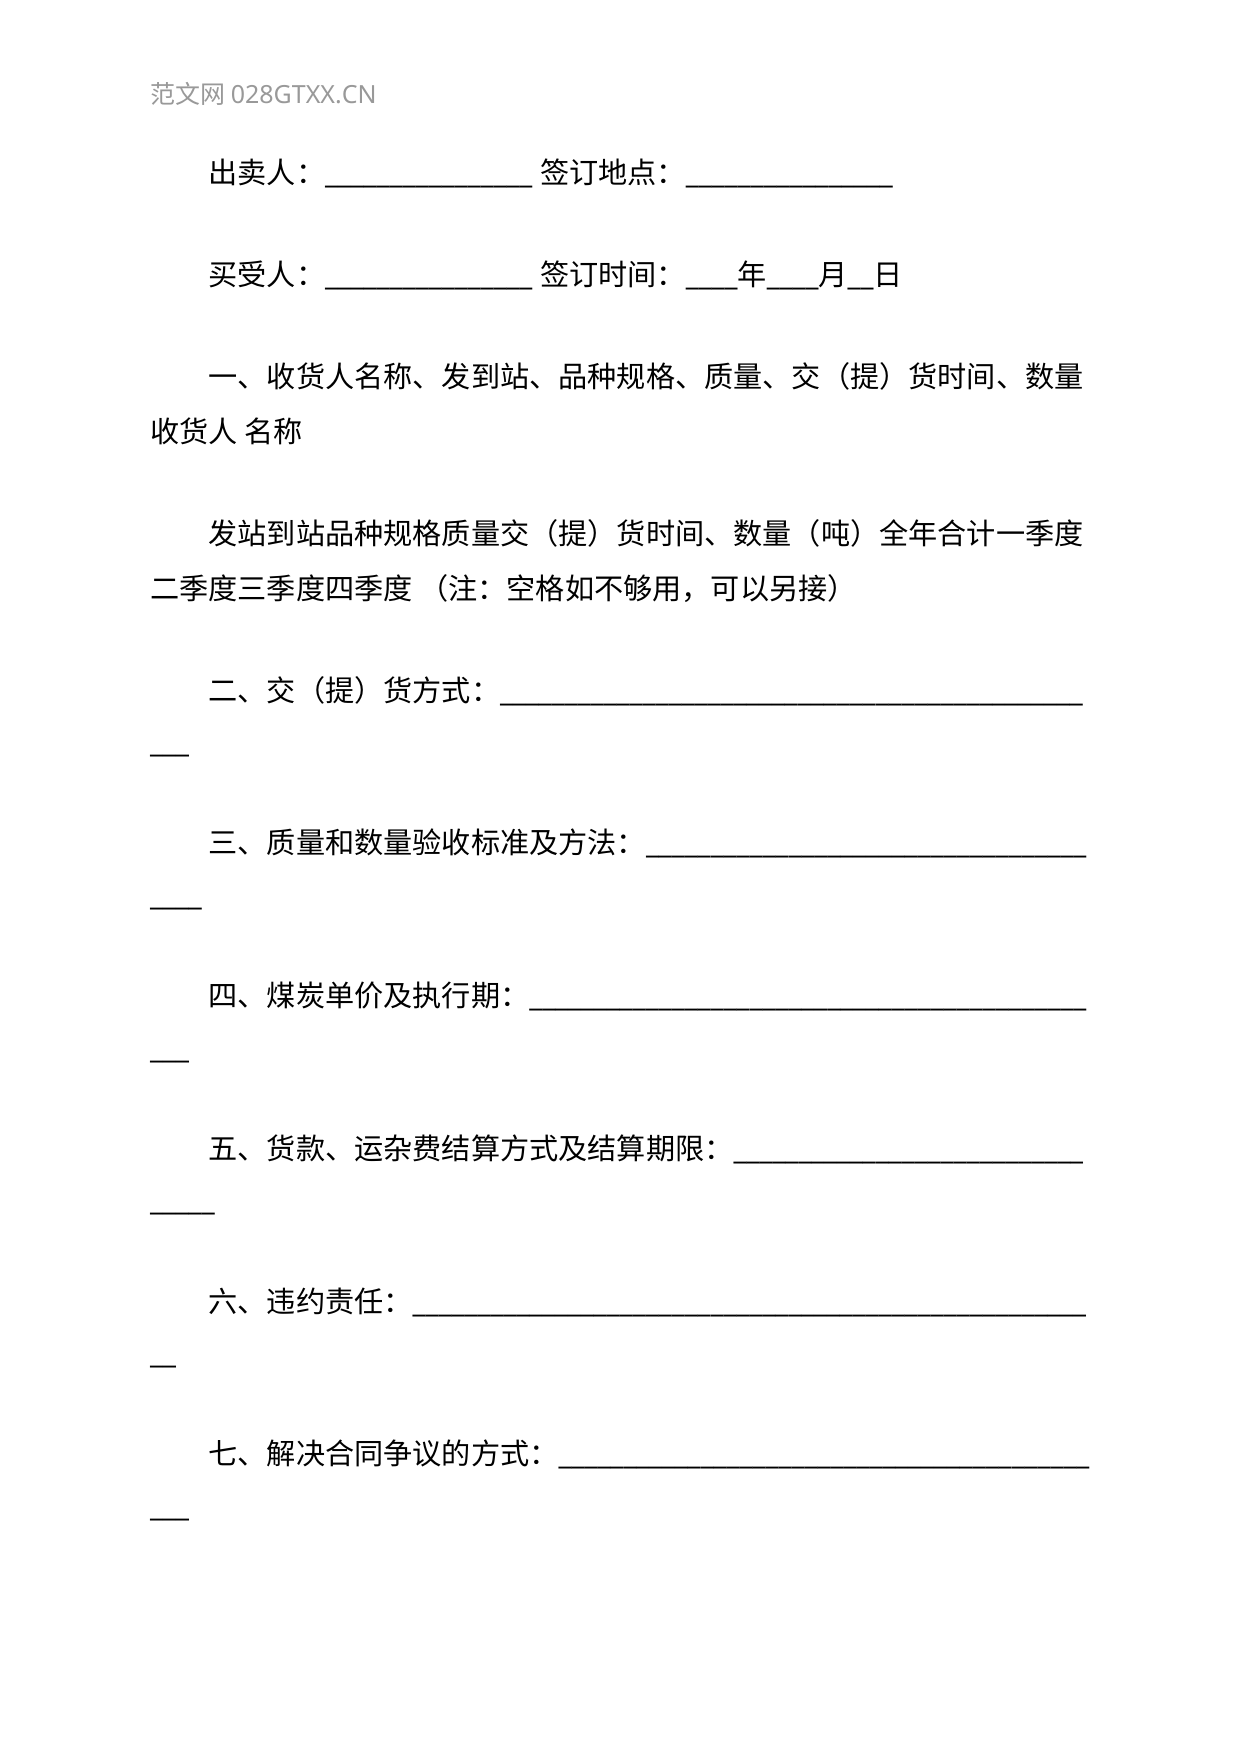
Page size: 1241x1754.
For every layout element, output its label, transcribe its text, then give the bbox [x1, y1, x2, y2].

text 五、货款、运杂费结算方式及结算期限：________________________________ [150, 1125, 1090, 1219]
text 七、解决合同争议的方式：____________________________________________ [150, 1431, 1090, 1525]
text 二、交（提）货方式：________________________________________________ [150, 667, 1090, 761]
text 四、煤炭单价及执行期：______________________________________________ [150, 973, 1090, 1067]
text 出卖人：________________ 签订地点：________________ [150, 150, 1090, 192]
text 一、收货人名称、发到站、品种规格、质量、交（提）货时间、数量 收货人 名称 [150, 354, 1090, 451]
text 买受人：________________ 签订时间：____年____月__日 [150, 252, 1090, 294]
text 六、违约责任：______________________________________________________ [150, 1278, 1090, 1372]
text 三、质量和数量验收标准及方法：______________________________________ [150, 820, 1090, 914]
text 发站到站品种规格质量交（提）货时间、数量（吨）全年合计一季度二季度三季度四季度 （注：空格如不够用，可以另接） [150, 511, 1090, 608]
